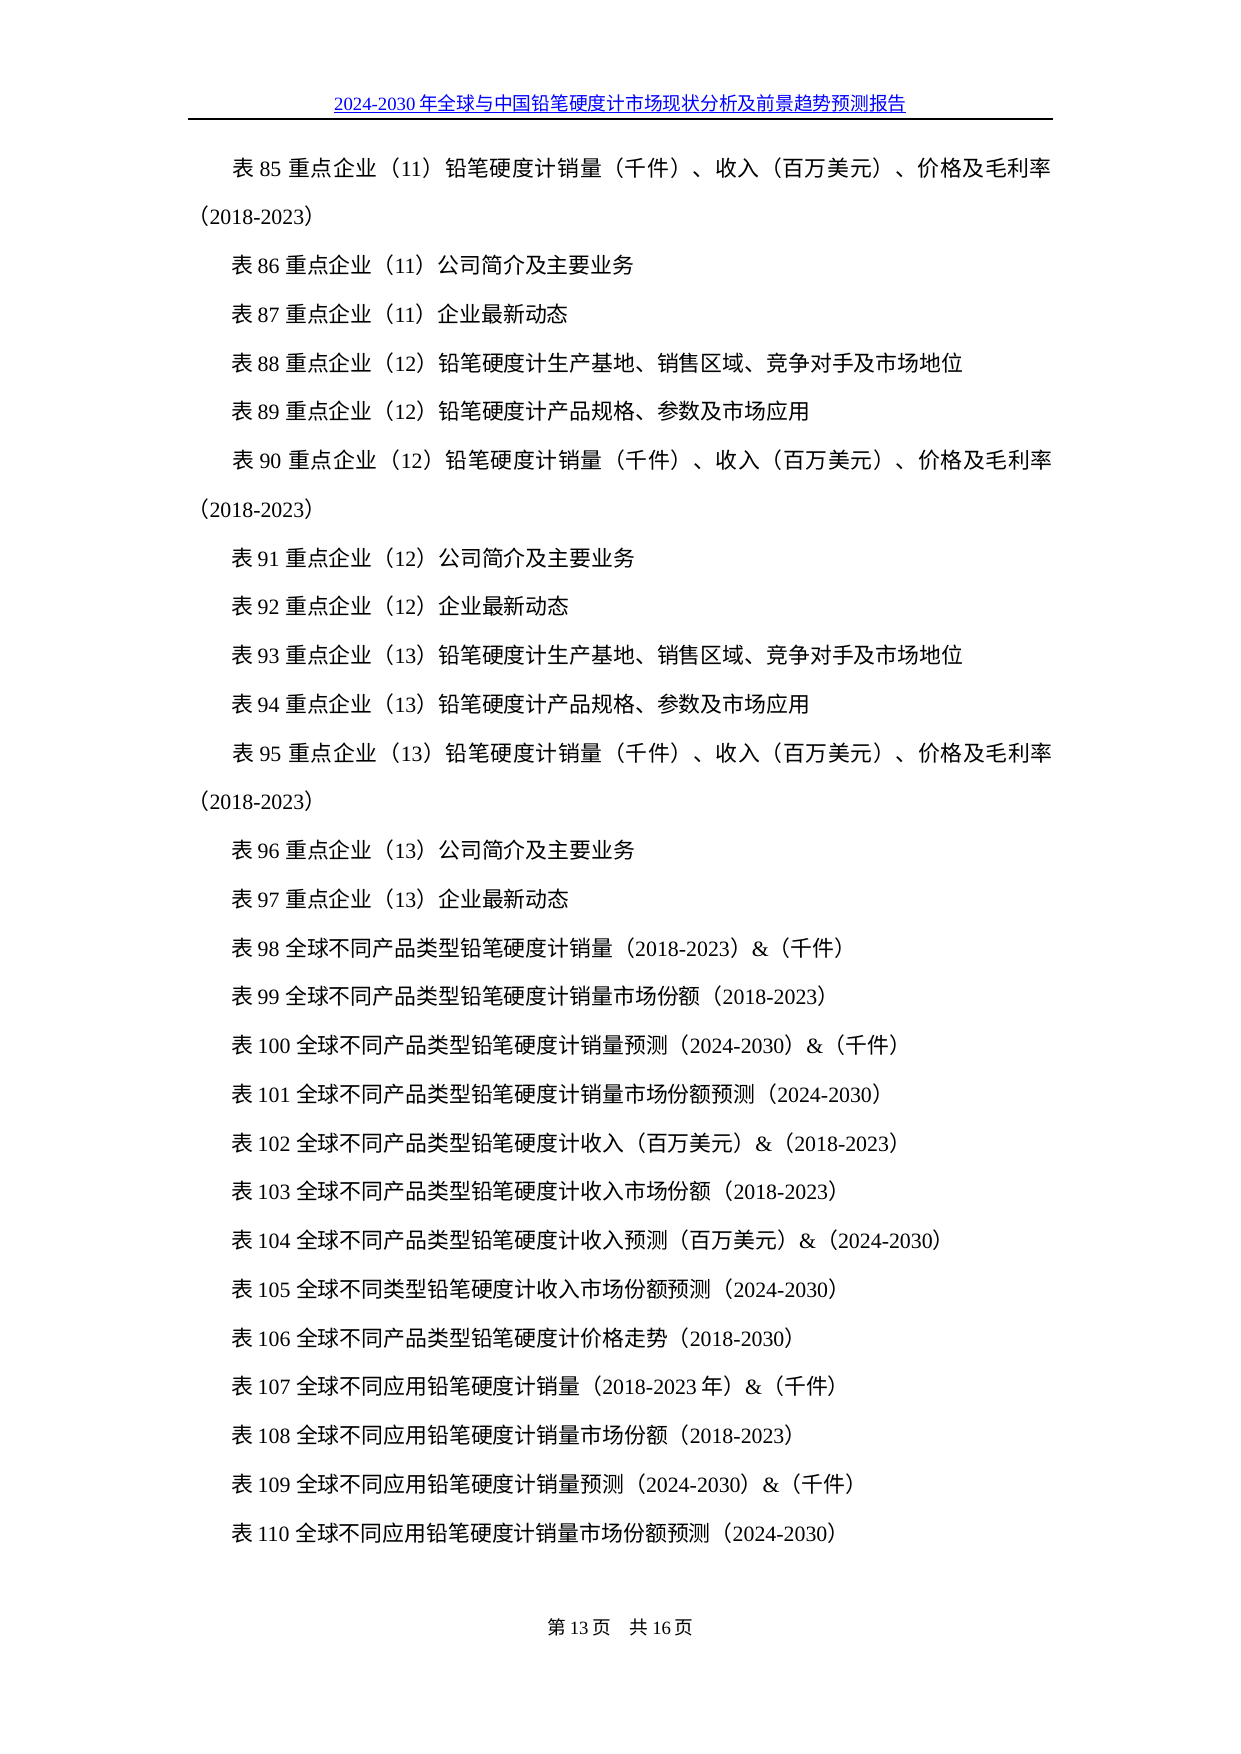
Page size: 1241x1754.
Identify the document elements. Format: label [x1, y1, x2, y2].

text [187, 150, 1053, 1548]
